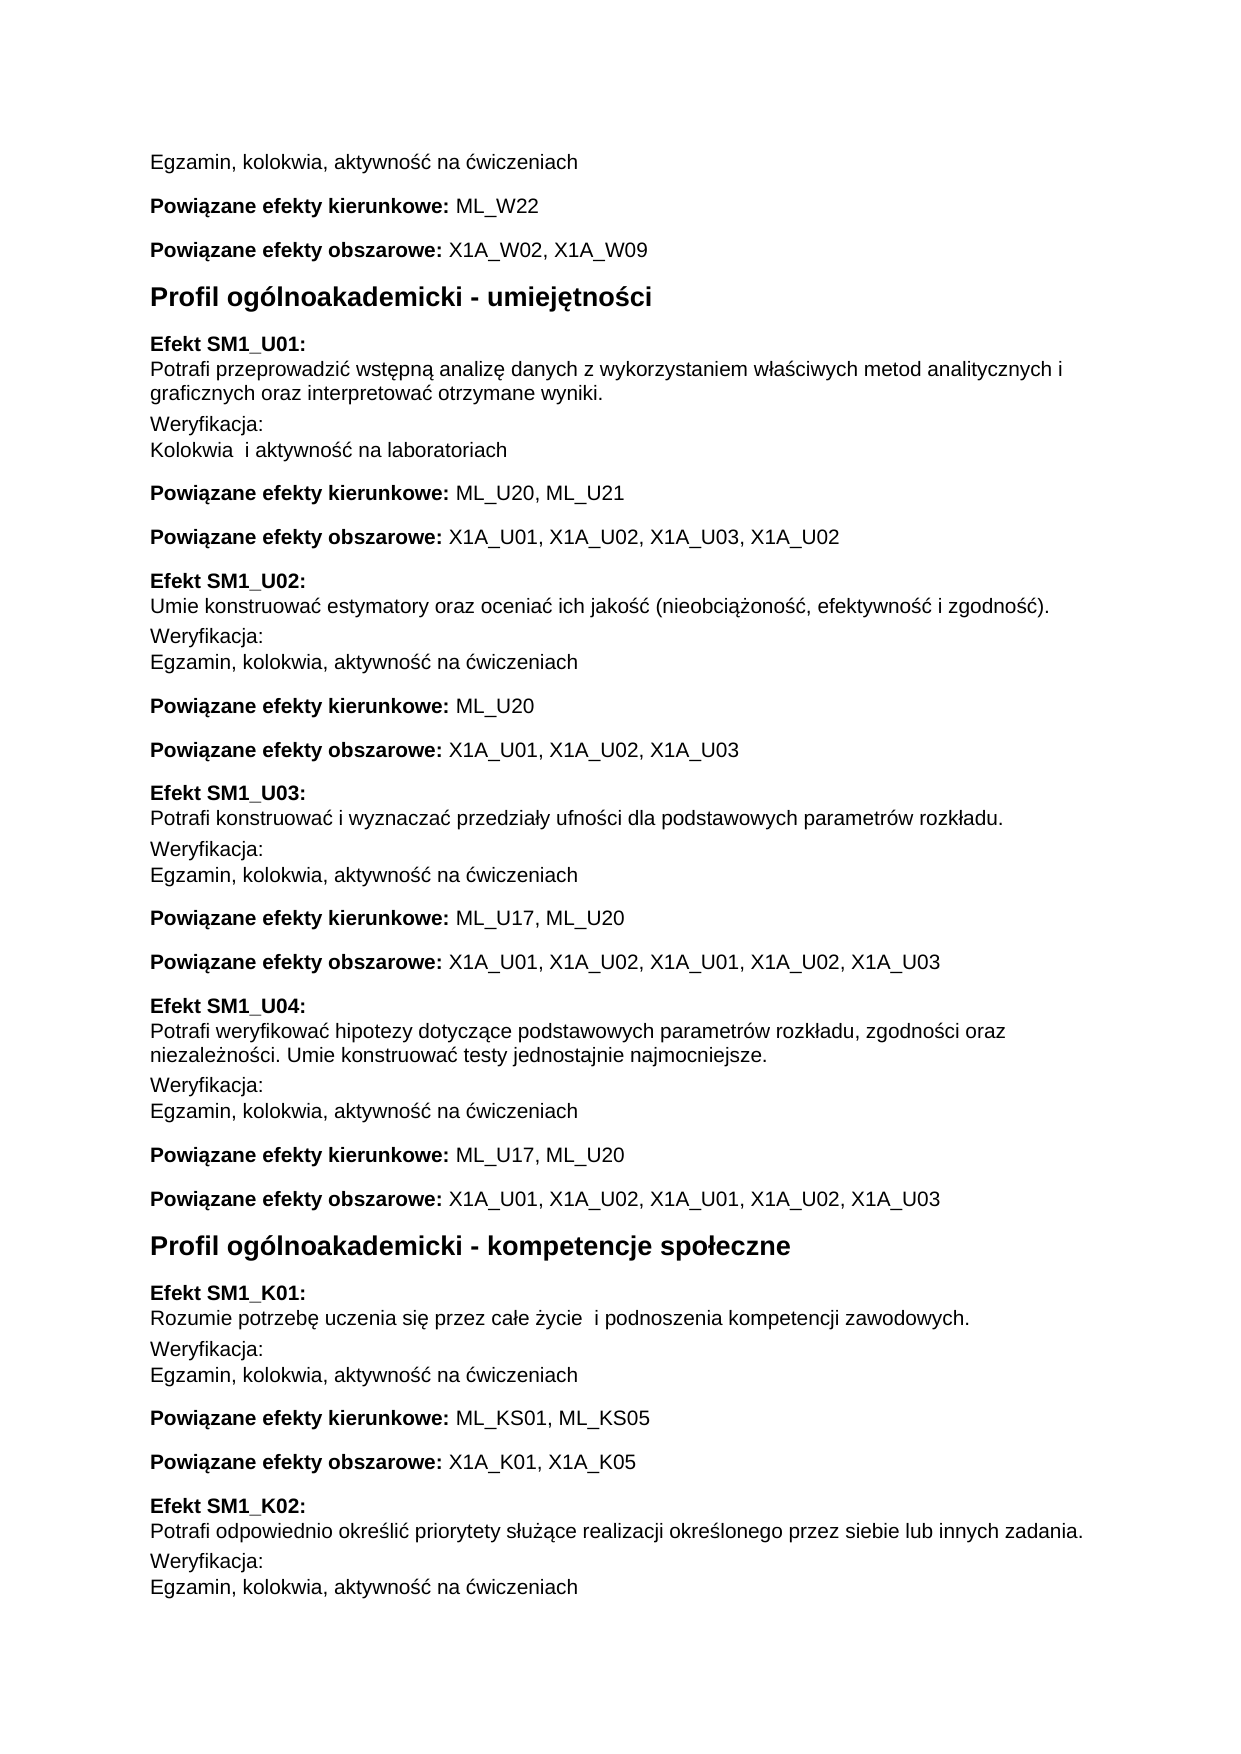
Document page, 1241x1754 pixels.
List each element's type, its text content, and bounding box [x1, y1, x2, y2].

text Powiązane efekty obszarowe: X1A_U01, X1A_U02, X1A_U03 [150, 737, 1090, 761]
text Weryfikacja: [150, 1336, 1090, 1360]
text Efekt SM1_K01: [150, 1281, 1090, 1305]
text Egzamin, kolokwia, aktywność na ćwiczeniach [150, 1362, 1090, 1386]
text Powiązane efekty obszarowe: X1A_W02, X1A_W09 [150, 237, 1090, 261]
text Potrafi odpowiednio określić priorytety służące realizacji określonego przez siebie lub innych zadania. [150, 1519, 1090, 1543]
text Potrafi przeprowadzić wstępną analizę danych z wykorzystaniem właściwych metod analitycznych i graficznych oraz interpretować otrzymane wyniki. [150, 357, 1090, 405]
text Potrafi weryfikować hipotezy dotyczące podstawowych parametrów rozkładu, zgodności oraz niezależności. Umie konstruować testy jednostajnie najmocniejsze. [150, 1019, 1090, 1067]
text Potrafi konstruować i wyznaczać przedziały ufności dla podstawowych parametrów rozkładu. [150, 806, 1090, 830]
text Umie konstruować estymatory oraz oceniać ich jakość (nieobciążoność, efektywność i zgodność). [150, 594, 1090, 618]
text Weryfikacja: [150, 1549, 1090, 1573]
text Powiązane efekty kierunkowe: ML_W22 [150, 194, 1090, 218]
subtitle Profil ogólnoakademicki - umiejętności [150, 281, 1090, 312]
text Efekt SM1_U02: [150, 569, 1090, 593]
text Rozumie potrzebę uczenia się przez całe życie i podnoszenia kompetencji zawodowych. [150, 1306, 1090, 1330]
text Kolokwia i aktywność na laboratoriach [150, 437, 1090, 461]
text Powiązane efekty kierunkowe: ML_U17, ML_U20 [150, 1143, 1090, 1167]
text Weryfikacja: [150, 411, 1090, 435]
text Efekt SM1_K02: [150, 1494, 1090, 1518]
text Powiązane efekty kierunkowe: ML_U20, ML_U21 [150, 481, 1090, 505]
text Powiązane efekty obszarowe: X1A_U01, X1A_U02, X1A_U01, X1A_U02, X1A_U03 [150, 950, 1090, 974]
text Egzamin, kolokwia, aktywność na ćwiczeniach [150, 862, 1090, 886]
text Efekt SM1_U04: [150, 994, 1090, 1018]
text Efekt SM1_U01: [150, 332, 1090, 356]
text Egzamin, kolokwia, aktywność na ćwiczeniach [150, 1099, 1090, 1123]
text Powiązane efekty kierunkowe: ML_KS01, ML_KS05 [150, 1406, 1090, 1430]
text Powiązane efekty kierunkowe: ML_U17, ML_U20 [150, 906, 1090, 930]
text Weryfikacja: [150, 1073, 1090, 1097]
text Powiązane efekty obszarowe: X1A_U01, X1A_U02, X1A_U01, X1A_U02, X1A_U03 [150, 1186, 1090, 1210]
text Egzamin, kolokwia, aktywność na ćwiczeniach [150, 650, 1090, 674]
text Powiązane efekty obszarowe: X1A_K01, X1A_K05 [150, 1450, 1090, 1474]
subtitle Profil ogólnoakademicki - kompetencje społeczne [150, 1230, 1090, 1261]
text Powiązane efekty kierunkowe: ML_U20 [150, 694, 1090, 718]
text Egzamin, kolokwia, aktywność na ćwiczeniach [150, 1575, 1090, 1599]
text Efekt SM1_U03: [150, 781, 1090, 805]
text Powiązane efekty obszarowe: X1A_U01, X1A_U02, X1A_U03, X1A_U02 [150, 525, 1090, 549]
text Weryfikacja: [150, 836, 1090, 860]
text Weryfikacja: [150, 624, 1090, 648]
text Egzamin, kolokwia, aktywność na ćwiczeniach [150, 150, 1090, 174]
